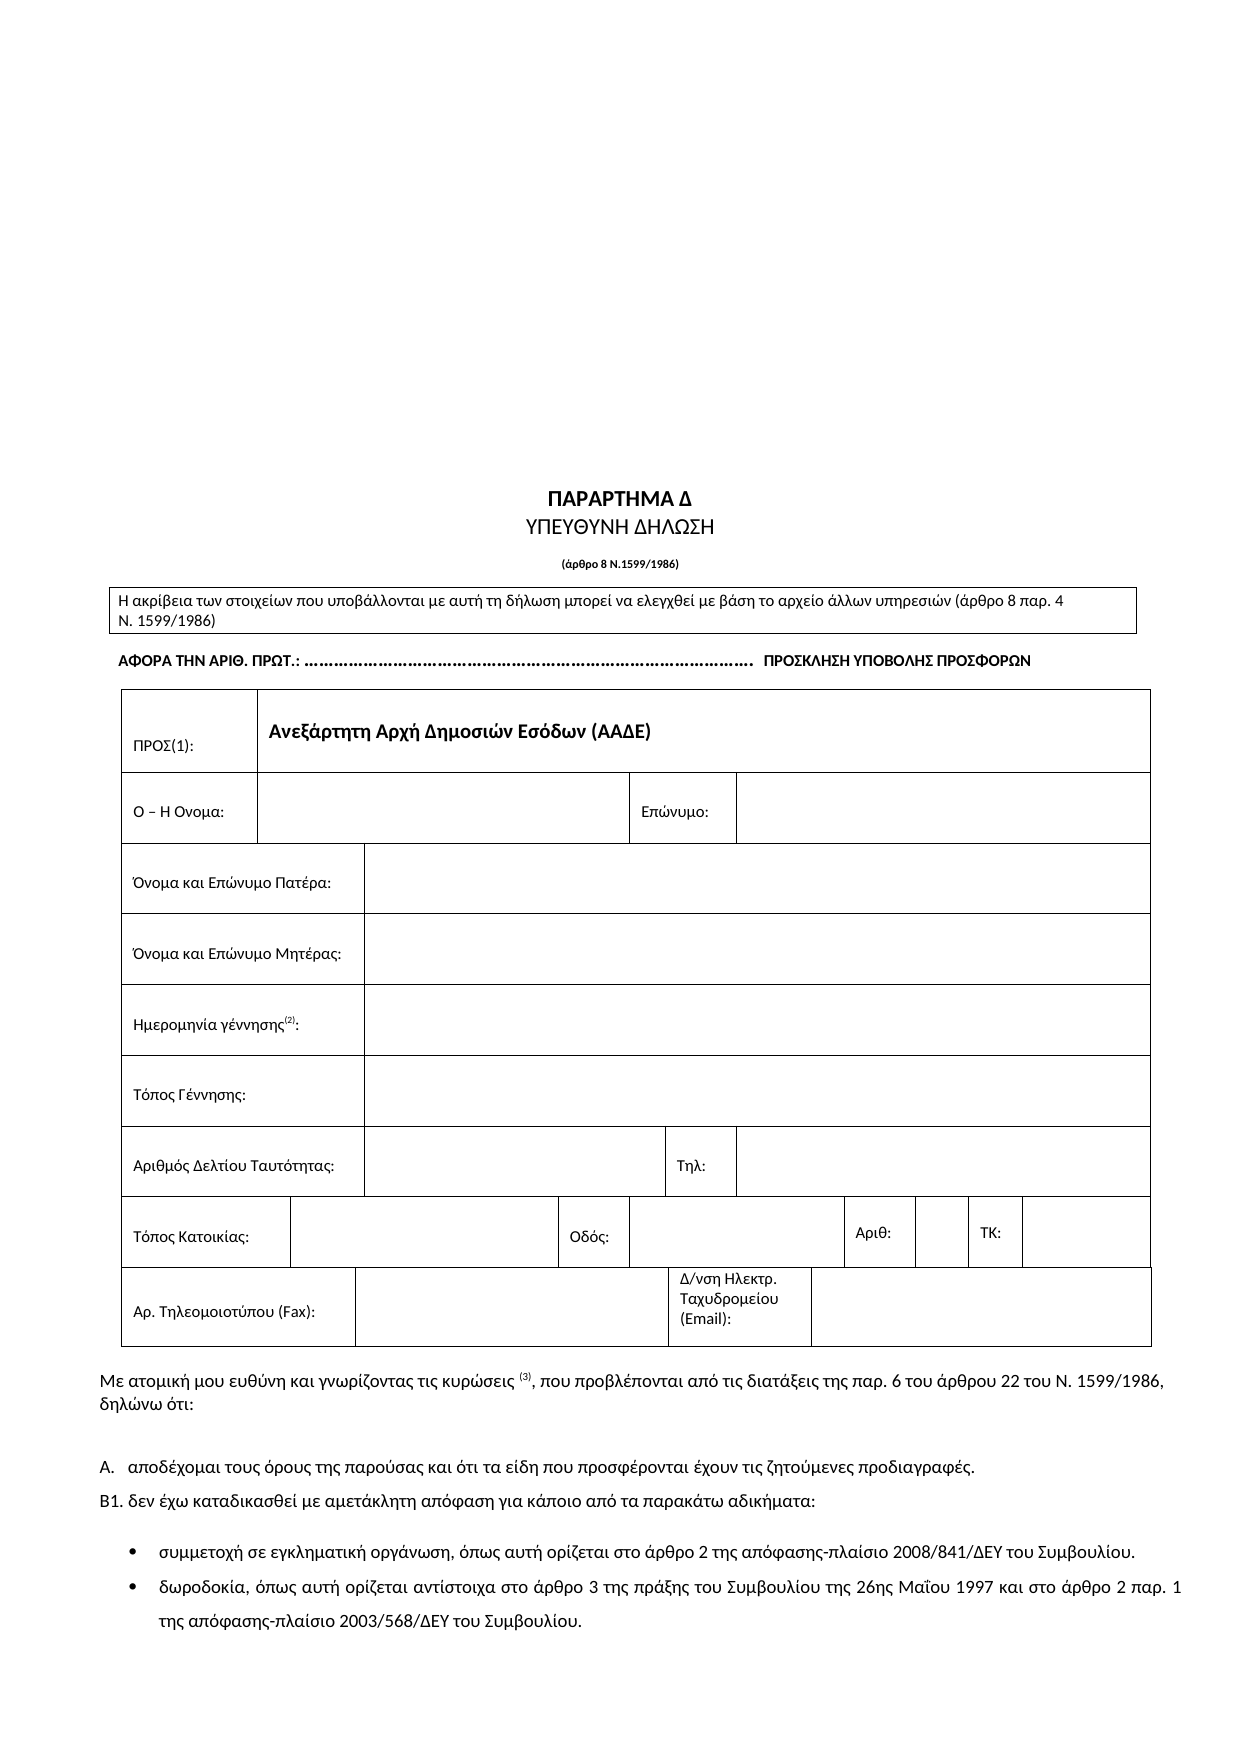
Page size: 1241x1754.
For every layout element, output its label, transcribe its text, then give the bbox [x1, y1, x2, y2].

table_cell [365, 914, 1150, 984]
table_cell [630, 1197, 844, 1267]
table_header ΠΡΟΣ(1): [122, 690, 257, 772]
table_cell Με ατομική μου ευθύνη και γνωρίζοντας τις κυρώσεις (3), που προβλέπονται από τις διατάξεις της παρ. 6 του άρθρου 22 του Ν. 1599/1986, δηλώνω ότι: [88, 1346, 1196, 1455]
table_cell [365, 1056, 1150, 1126]
table_cell [365, 1127, 665, 1196]
table_cell Τόπος Γέννησης: [122, 1056, 364, 1126]
table_cell [916, 1197, 968, 1267]
table_cell Τόπος Κατοικίας: [122, 1197, 290, 1267]
table_cell Αριθ: [845, 1197, 915, 1267]
table_cell Όνομα και Επώνυμο Πατέρα: [122, 844, 364, 913]
table_cell [737, 1127, 1150, 1196]
table_cell Αρ. Τηλεομοιοτύπου (Fax): [122, 1268, 355, 1346]
table_cell Ημερομηνία γέννησης(2): [122, 985, 364, 1055]
text ΠΑΡΑΡΤΗΜΑ Δ [118, 484, 1122, 512]
table_cell Επώνυμο: [630, 773, 736, 843]
table_cell [258, 773, 629, 843]
table_cell [812, 1268, 1151, 1346]
text ΥΠΕΥΘΥΝΗ ΔΗΛΩΣΗ [118, 512, 1122, 540]
table_header Ανεξάρτητη Αρχή Δημοσιών Εσόδων (ΑΑΔΕ) [258, 690, 1150, 772]
table_cell [291, 1197, 558, 1267]
table_cell Τηλ: [666, 1127, 736, 1196]
text ΑΦΟΡΑ ΤΗΝ ΑΡΙΘ. ΠΡΩΤ.: ………………………………………………………………………………. ΠΡΟΣΚΛΗΣΗ ΥΠΟΒΟΛΗΣ ΠΡΟΣΦΟΡΩΝ [118, 646, 1122, 672]
table_cell Όνομα και Επώνυμο Μητέρας: [122, 914, 364, 984]
table_cell ΤΚ: [969, 1197, 1022, 1267]
text Η ακρίβεια των στοιχείων που υποβάλλονται με αυτή τη δήλωση μπορεί να ελεγχθεί με βάση το αρχείο άλλων υπηρεσιών (άρθρο 8 παρ. 4 Ν. 1599/1986) [110, 588, 1136, 633]
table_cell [88, 1455, 1196, 1665]
table_cell [365, 844, 1150, 913]
table_cell Ο – Η Όνομα: [122, 773, 257, 843]
table_cell Οδός: [559, 1197, 629, 1267]
subtitle (άρθρο 8 Ν.1599/1986) [118, 557, 1122, 582]
table_cell Αριθμός Δελτίου Ταυτότητας: [122, 1127, 364, 1196]
table_cell [737, 773, 1150, 843]
table_cell [365, 985, 1150, 1055]
table_cell Δ/νση Ηλεκτρ. Ταχυδρομείου (Εmail): [669, 1268, 811, 1346]
table_cell [356, 1268, 668, 1346]
table_cell [1023, 1197, 1150, 1267]
